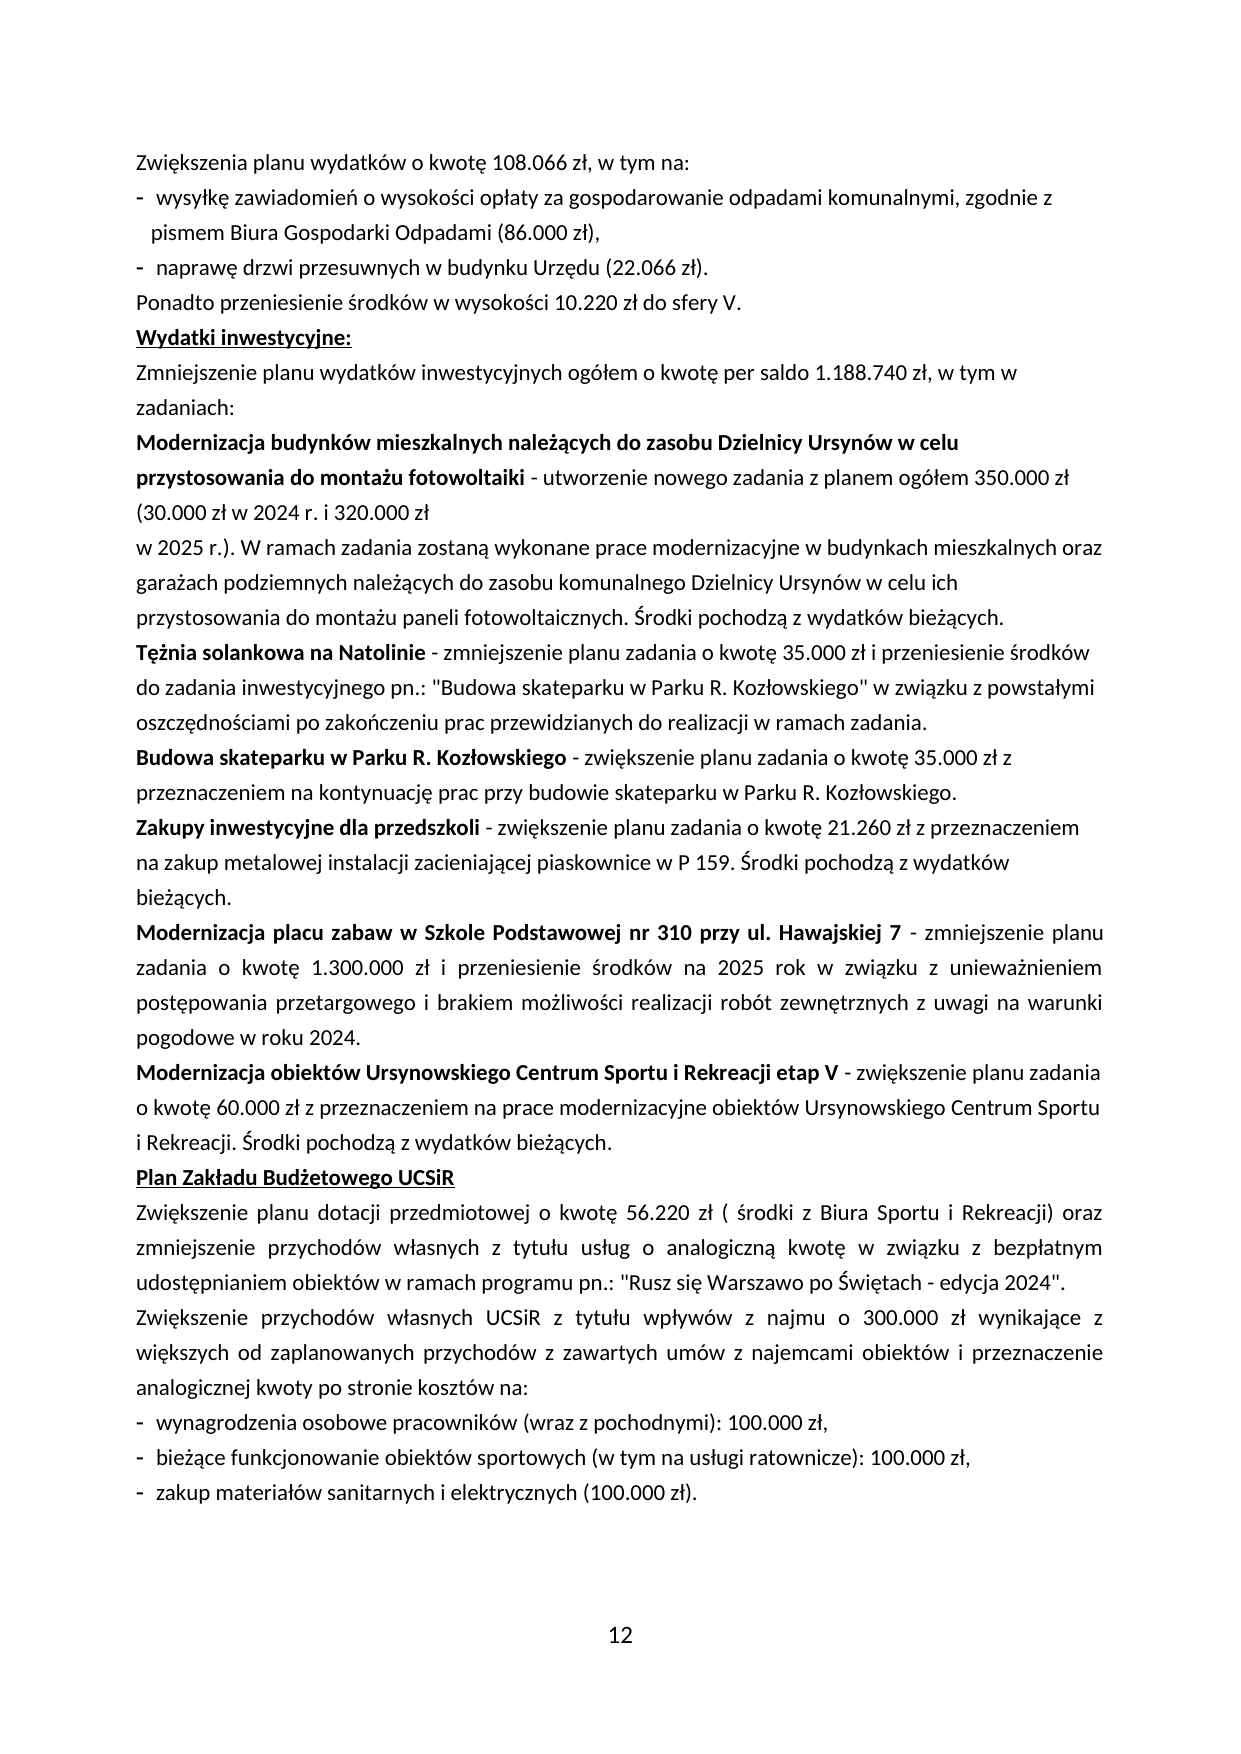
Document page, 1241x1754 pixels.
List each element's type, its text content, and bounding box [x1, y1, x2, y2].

list bieżące funkcjonowanie obiektów sportowych (w tym na usługi ratownicze): 100.000 zł, [136, 1443, 1104, 1471]
text Zakupy inwestycyjne dla przedszkoli - zwiększenie planu zadania o kwotę 21.260 zł z przeznaczeniem na zakup metalowej instalacji zacieniającej piaskownice w P 159. Środki pochodzą z wydatków bieżących. [136, 813, 1104, 911]
text Tężnia solankowa na Natolinie - zmniejszenie planu zadania o kwotę 35.000 zł i przeniesienie środków do zadania inwestycyjnego pn.: "Budowa skateparku w Parku R. Kozłowskiego" w związku z powstałymi oszczędnościami po zakończeniu prac przewidzianych do realizacji w ramach zadania. [136, 638, 1104, 736]
text Modernizacja obiektów Ursynowskiego Centrum Sportu i Rekreacji etap V - zwiększenie planu zadania o kwotę 60.000 zł z przeznaczeniem na prace modernizacyjne obiektów Ursynowskiego Centrum Sportu i Rekreacji. Środki pochodzą z wydatków bieżących. [136, 1058, 1104, 1156]
list wysyłkę zawiadomień o wysokości opłaty za gospodarowanie odpadami komunalnymi, zgodnie z pismem Biura Gospodarki Odpadami (86.000 zł), [136, 183, 1104, 246]
text Ponadto przeniesienie środków w wysokości 10.220 zł do sfery V. [136, 288, 1104, 316]
text Zwiększenie przychodów własnych UCSiR z tytułu wpływów z najmu o 300.000 zł wynikające z większych od zaplanowanych przychodów z zawartych umów z najemcami obiektów i przeznaczenie analogicznej kwoty po stronie kosztów na: [136, 1303, 1104, 1401]
list wynagrodzenia osobowe pracowników (wraz z pochodnymi): 100.000 zł, [136, 1408, 1104, 1436]
text Modernizacja placu zabaw w Szkole Podstawowej nr 310 przy ul. Hawajskiej 7 - zmniejszenie planu zadania o kwotę 1.300.000 zł i przeniesienie środków na 2025 rok w związku z unieważnieniem postępowania przetargowego i brakiem możliwości realizacji robót zewnętrznych z uwagi na warunki pogodowe w roku 2024. [136, 918, 1104, 1051]
text Zwiększenie planu dotacji przedmiotowej o kwotę 56.220 zł ( środki z Biura Sportu i Rekreacji) oraz zmniejszenie przychodów własnych z tytułu usług o analogiczną kwotę w związku z bezpłatnym udostępnianiem obiektów w ramach programu pn.: "Rusz się Warszawo po Świętach - edycja 2024". [136, 1198, 1104, 1296]
text Plan Zakładu Budżetowego UCSiR [136, 1163, 1104, 1191]
text Budowa skateparku w Parku R. Kozłowskiego - zwiększenie planu zadania o kwotę 35.000 zł z przeznaczeniem na kontynuację prac przy budowie skateparku w Parku R. Kozłowskiego. [136, 743, 1104, 806]
list naprawę drzwi przesuwnych w budynku Urzędu (22.066 zł). [136, 253, 1104, 281]
text Zwiększenia planu wydatków o kwotę 108.066 zł, w tym na: [136, 148, 1104, 176]
list zakup materiałów sanitarnych i elektrycznych (100.000 zł). [136, 1478, 1104, 1506]
text Zmniejszenie planu wydatków inwestycyjnych ogółem o kwotę per saldo 1.188.740 zł, w tym w zadaniach: [136, 358, 1104, 421]
text Wydatki inwestycyjne: [136, 323, 1104, 351]
text Modernizacja budynków mieszkalnych należących do zasobu Dzielnicy Ursynów w celu przystosowania do montażu fotowoltaiki - utworzenie nowego zadania z planem ogółem 350.000 zł (30.000 zł w 2024 r. i 320.000 zł w 2025 r.). W ramach zadania zostaną wykonane prace modernizacyjne w budynkach mieszkalnych oraz garażach podziemnych należących do zasobu komunalnego Dzielnicy Ursynów w celu ich przystosowania do montażu paneli fotowoltaicznych. Środki pochodzą z wydatków bieżących. [136, 428, 1104, 631]
